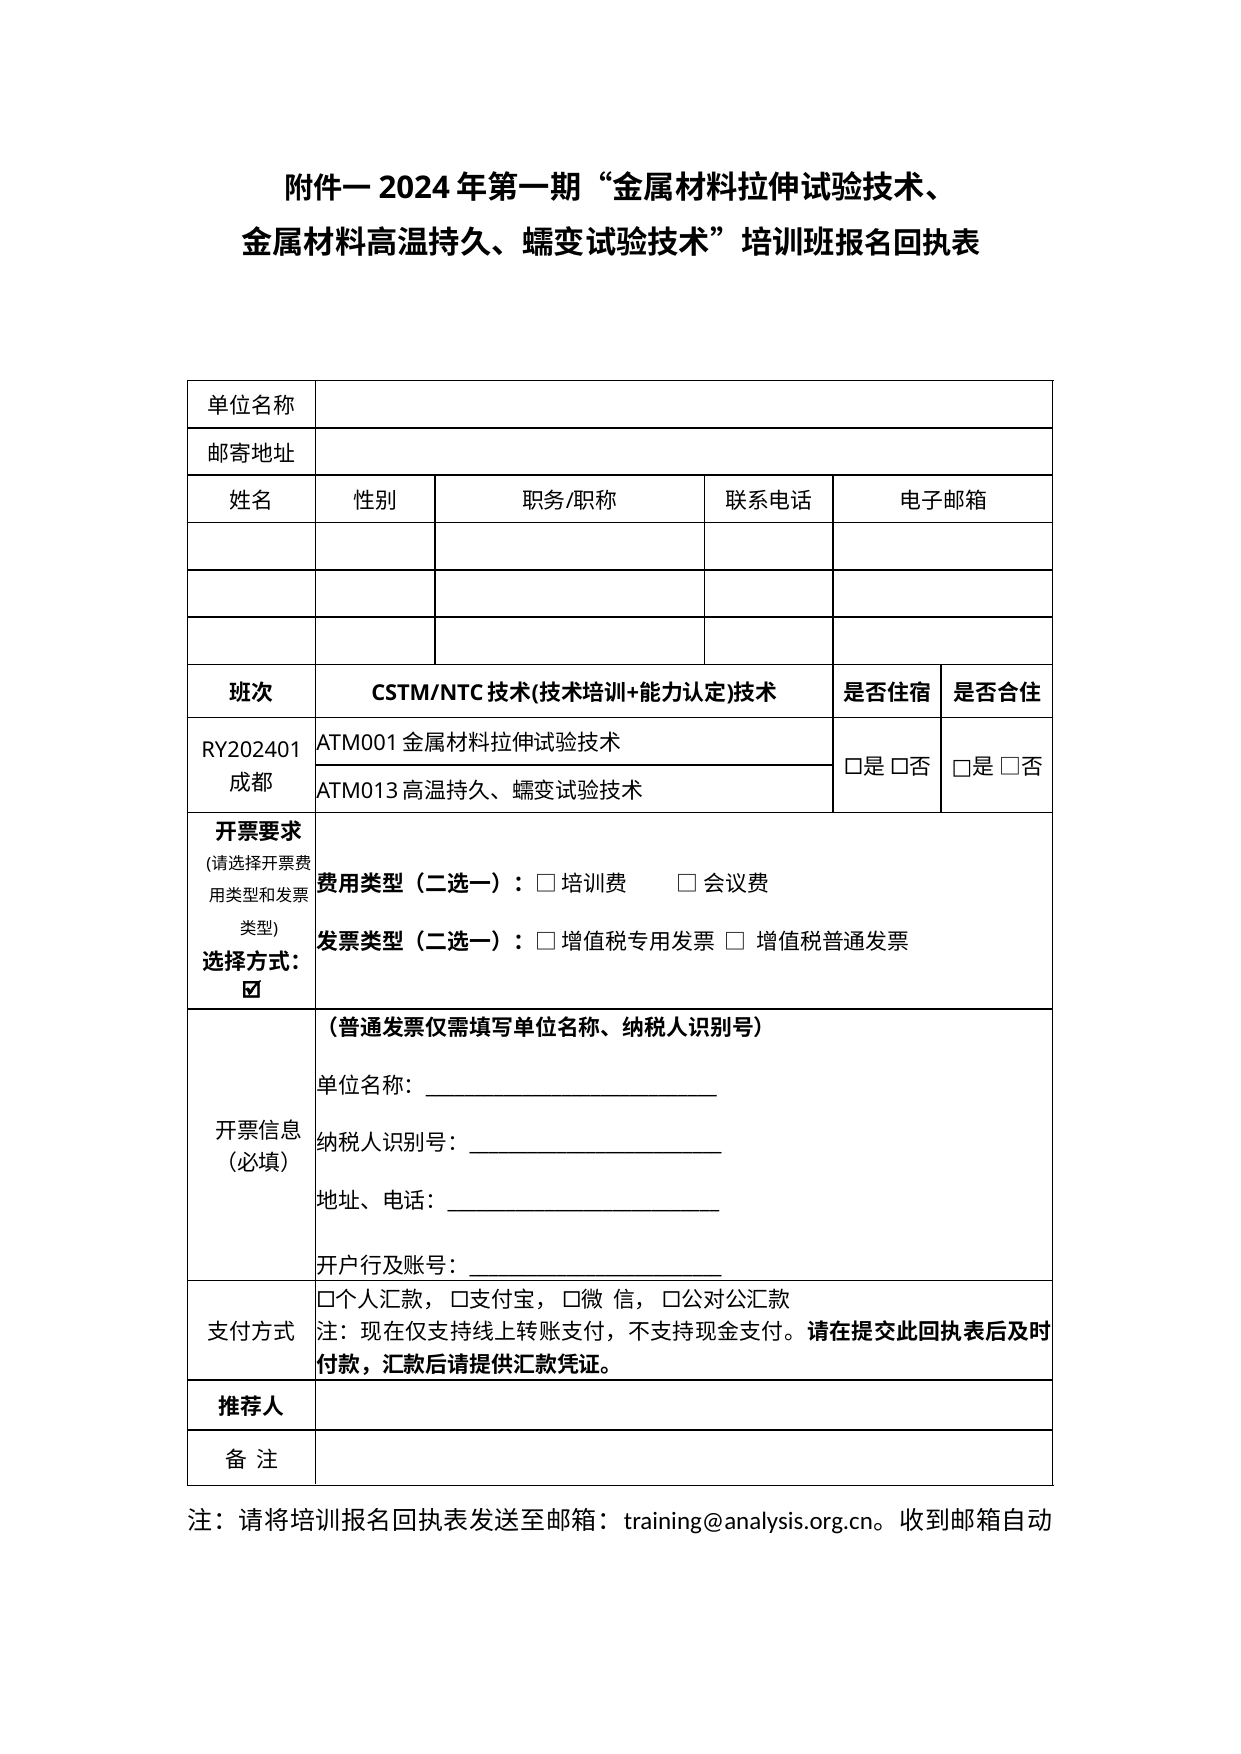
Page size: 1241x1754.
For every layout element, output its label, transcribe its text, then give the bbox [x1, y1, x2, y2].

table_cell [436, 523, 704, 569]
table_cell RY202401 成都 [188, 718, 315, 812]
table_cell 电子邮箱 [834, 476, 1052, 522]
table_cell CSTM/NTC技术(技术培训+能力认定)技术 [316, 665, 832, 717]
table_cell 性别 [316, 476, 434, 522]
table_cell 个人汇款， 支付宝， 微 信， 公对公汇款 注：现在仅支持线上转账支付，不支持现金支付。请在提交此回执表后及时付款，汇款后请提供汇款凭证。 [316, 1281, 1052, 1379]
table_cell 费用类型（二选一）：□ 培训费 □ 会议费 发票类型（二选一）：□ 增值税专用发票 □ 增值税普通发票 [316, 813, 1052, 1008]
table_cell （普通发票仅需填写单位名称、纳税人识别号） 单位名称：______________________________ 纳税人识别号：__________________________ 地址、电话：____________________________ 开户行及账号：__________________________ [316, 1010, 1052, 1280]
table_cell [834, 523, 1052, 569]
table_cell [436, 571, 704, 616]
table_cell ATM013高温持久、蠕变试验技术 [316, 766, 832, 812]
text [187, 1486, 1053, 1551]
table_header 单位名称 [188, 381, 315, 427]
table_cell 备 注 [188, 1431, 315, 1484]
table_cell [834, 571, 1052, 616]
table_cell 是否合住 [942, 665, 1052, 717]
table_cell 邮寄地址 [188, 429, 315, 474]
table_cell 班次 [188, 665, 315, 717]
table_cell [188, 571, 315, 616]
table_cell [188, 618, 315, 663]
table_cell [705, 571, 832, 616]
table_header [316, 381, 1052, 427]
table_cell 推荐人 [188, 1381, 315, 1429]
table_cell 支付方式 [188, 1281, 315, 1379]
table_cell [316, 523, 434, 569]
table_cell 开票要求 (请选择开票费用类型和发票类型) 选择方式： [188, 813, 315, 1008]
table_cell [834, 618, 1052, 663]
table_cell 姓名 [188, 476, 315, 522]
table_cell 是 否 [834, 718, 940, 812]
text 附件一 2024年第一期“金属材料拉伸试验技术、 [187, 162, 1053, 207]
table_cell 联系电话 [705, 476, 832, 522]
text 金属材料高温持久、蠕变试验技术”培训班报名回执表 [181, 207, 1040, 272]
table_cell [316, 571, 434, 616]
table_cell [316, 618, 434, 663]
table_cell 是否住宿 [834, 665, 940, 717]
table_cell 职务/职称 [436, 476, 704, 522]
table_cell [316, 1381, 1052, 1429]
table_cell [188, 523, 315, 569]
table_cell [436, 618, 704, 663]
table_cell ATM001金属材料拉伸试验技术 [316, 718, 832, 764]
table_cell 开票信息 （必填） [188, 1010, 315, 1280]
table_cell [316, 429, 1052, 474]
table_cell [705, 523, 832, 569]
table_cell [316, 1431, 1052, 1484]
table_cell □是 □否 [942, 718, 1052, 812]
table_cell [705, 618, 832, 663]
